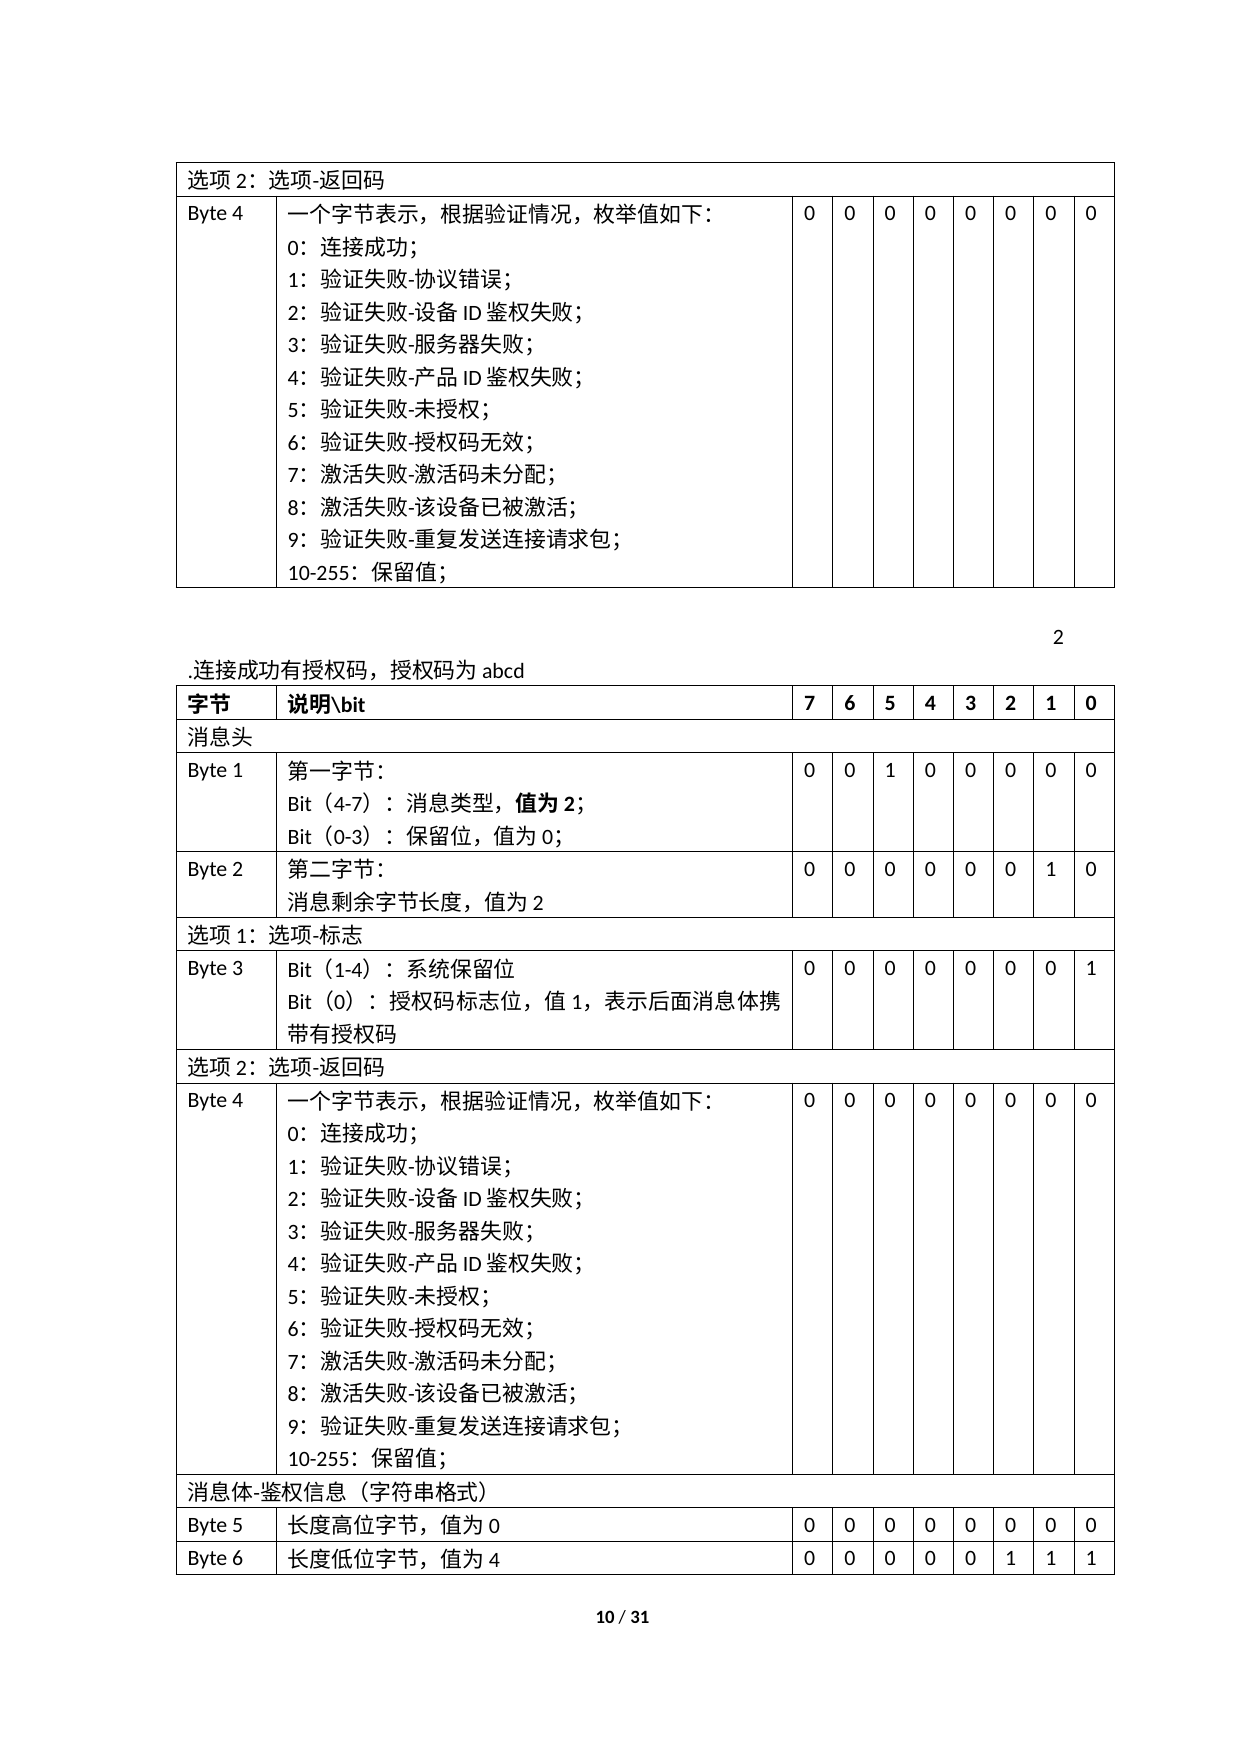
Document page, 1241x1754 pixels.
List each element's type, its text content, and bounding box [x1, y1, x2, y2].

table_cell 0 [874, 197, 913, 587]
table_cell 0 [1034, 753, 1074, 851]
table_cell 1 [1034, 1542, 1074, 1574]
table_header 1 [1034, 686, 1074, 719]
table_cell 0 [1034, 1508, 1074, 1541]
table_cell 0 [793, 852, 832, 917]
table_cell 0 [994, 1084, 1033, 1473]
table_cell 0 [954, 1542, 993, 1574]
table_cell 1 [1034, 852, 1074, 917]
table_cell 1 [1075, 1542, 1114, 1574]
table_header 3 [954, 686, 993, 719]
table_cell 0 [833, 197, 873, 587]
table_cell 1 [994, 1542, 1033, 1574]
table_cell 0 [833, 1542, 873, 1574]
table_cell 一个字节表示，根据验证情况，枚举值如下： 0：连接成功； 1：验证失败-协议错误； 2：验证失败-设备ID鉴权失败； 3：验证失败-服务器失败； 4：验证失败-产品ID鉴权失败； 5：验证失败-未授权； 6：验证失败-授权码无效； 7：激活失败-激活码未分配； 8：激活失败-该设备已被激活； 9：验证失败-重复发送连接请求包； 10-255：保留值； [277, 197, 792, 587]
table_cell 0 [994, 197, 1033, 587]
table_cell 0 [1034, 1084, 1074, 1473]
table_cell 0 [793, 1542, 832, 1574]
table_cell 0 [1034, 197, 1074, 587]
table_cell Byte 4 [177, 1084, 276, 1473]
table_cell 0 [1075, 852, 1114, 917]
table_cell Byte 4 [177, 197, 276, 587]
table_cell 0 [833, 852, 873, 917]
table_cell 0 [874, 852, 913, 917]
table_cell 0 [994, 1508, 1033, 1541]
table_cell 选项2：选项-返回码 [177, 1050, 1114, 1082]
table_cell 0 [1034, 951, 1074, 1049]
table_cell 0 [874, 1542, 913, 1574]
table_cell 0 [914, 951, 953, 1049]
table_cell 0 [833, 753, 873, 851]
table_cell 0 [1075, 1508, 1114, 1541]
table_cell 0 [1075, 753, 1114, 851]
table_cell Byte 6 [177, 1542, 276, 1574]
table_cell 0 [1075, 1084, 1114, 1473]
table_header 5 [874, 686, 913, 719]
table_header 6 [833, 686, 873, 719]
table_cell Bit（1-4）：系统保留位 Bit（0）：授权码标志位，值1，表示后面消息体携带有授权码 [277, 951, 792, 1049]
table_cell 0 [914, 753, 953, 851]
table_cell 0 [954, 1084, 993, 1473]
table_header 2 [994, 686, 1033, 719]
table_cell 0 [793, 197, 832, 587]
table_cell 0 [833, 951, 873, 1049]
table_cell 0 [954, 951, 993, 1049]
table_cell 消息头 [177, 720, 1114, 752]
table_cell 0 [793, 1508, 832, 1541]
table_cell 一个字节表示，根据验证情况，枚举值如下： 0：连接成功； 1：验证失败-协议错误； 2：验证失败-设备ID鉴权失败； 3：验证失败-服务器失败； 4：验证失败-产品ID鉴权失败； 5：验证失败-未授权； 6：验证失败-授权码无效； 7：激活失败-激活码未分配； 8：激活失败-该设备已被激活； 9：验证失败-重复发送连接请求包； 10-255：保留值； [277, 1084, 792, 1473]
table_cell 0 [874, 1508, 913, 1541]
table_cell 第一字节： Bit（4-7）：消息类型，值为2； Bit（0-3）：保留位，值为0； [277, 753, 792, 851]
table_cell Byte 2 [177, 852, 276, 917]
table_cell 1 [1075, 951, 1114, 1049]
table_header 4 [914, 686, 953, 719]
table_cell 0 [954, 852, 993, 917]
table_cell 1 [874, 753, 913, 851]
text 2.连接成功有授权码，授权码为abcd [187, 620, 1053, 685]
table_cell 0 [1075, 197, 1114, 587]
table_cell Byte 3 [177, 951, 276, 1049]
table_cell 0 [914, 852, 953, 917]
table_cell Byte 1 [177, 753, 276, 851]
table_cell 选项1：选项-标志 [177, 918, 1114, 950]
table_cell 0 [954, 1508, 993, 1541]
table_cell 0 [994, 951, 1033, 1049]
table_cell 消息体-鉴权信息（字符串格式） [177, 1475, 1114, 1507]
table_cell 0 [914, 197, 953, 587]
table_cell 0 [954, 197, 993, 587]
table_cell 长度低位字节，值为4 [277, 1542, 792, 1574]
table_cell Byte 5 [177, 1508, 276, 1541]
table_cell 第二字节： 消息剩余字节长度，值为2 [277, 852, 792, 917]
table_cell 0 [954, 753, 993, 851]
table_header 说明\bit [277, 686, 792, 719]
table_header 7 [793, 686, 832, 719]
table_cell 0 [874, 1084, 913, 1473]
table_cell 选项2：选项-返回码 [177, 163, 1114, 196]
table_cell 0 [793, 1084, 832, 1473]
table_cell 0 [793, 753, 832, 851]
table_cell 0 [833, 1084, 873, 1473]
table_cell 0 [833, 1508, 873, 1541]
table_cell 0 [914, 1084, 953, 1473]
table_cell 0 [994, 753, 1033, 851]
table_cell 0 [793, 951, 832, 1049]
table_header 字节 [177, 686, 276, 719]
table_header 0 [1075, 686, 1114, 719]
table_cell 0 [914, 1542, 953, 1574]
table_cell 0 [994, 852, 1033, 917]
table_cell 0 [914, 1508, 953, 1541]
table_cell 长度高位字节，值为0 [277, 1508, 792, 1541]
table_cell 0 [874, 951, 913, 1049]
